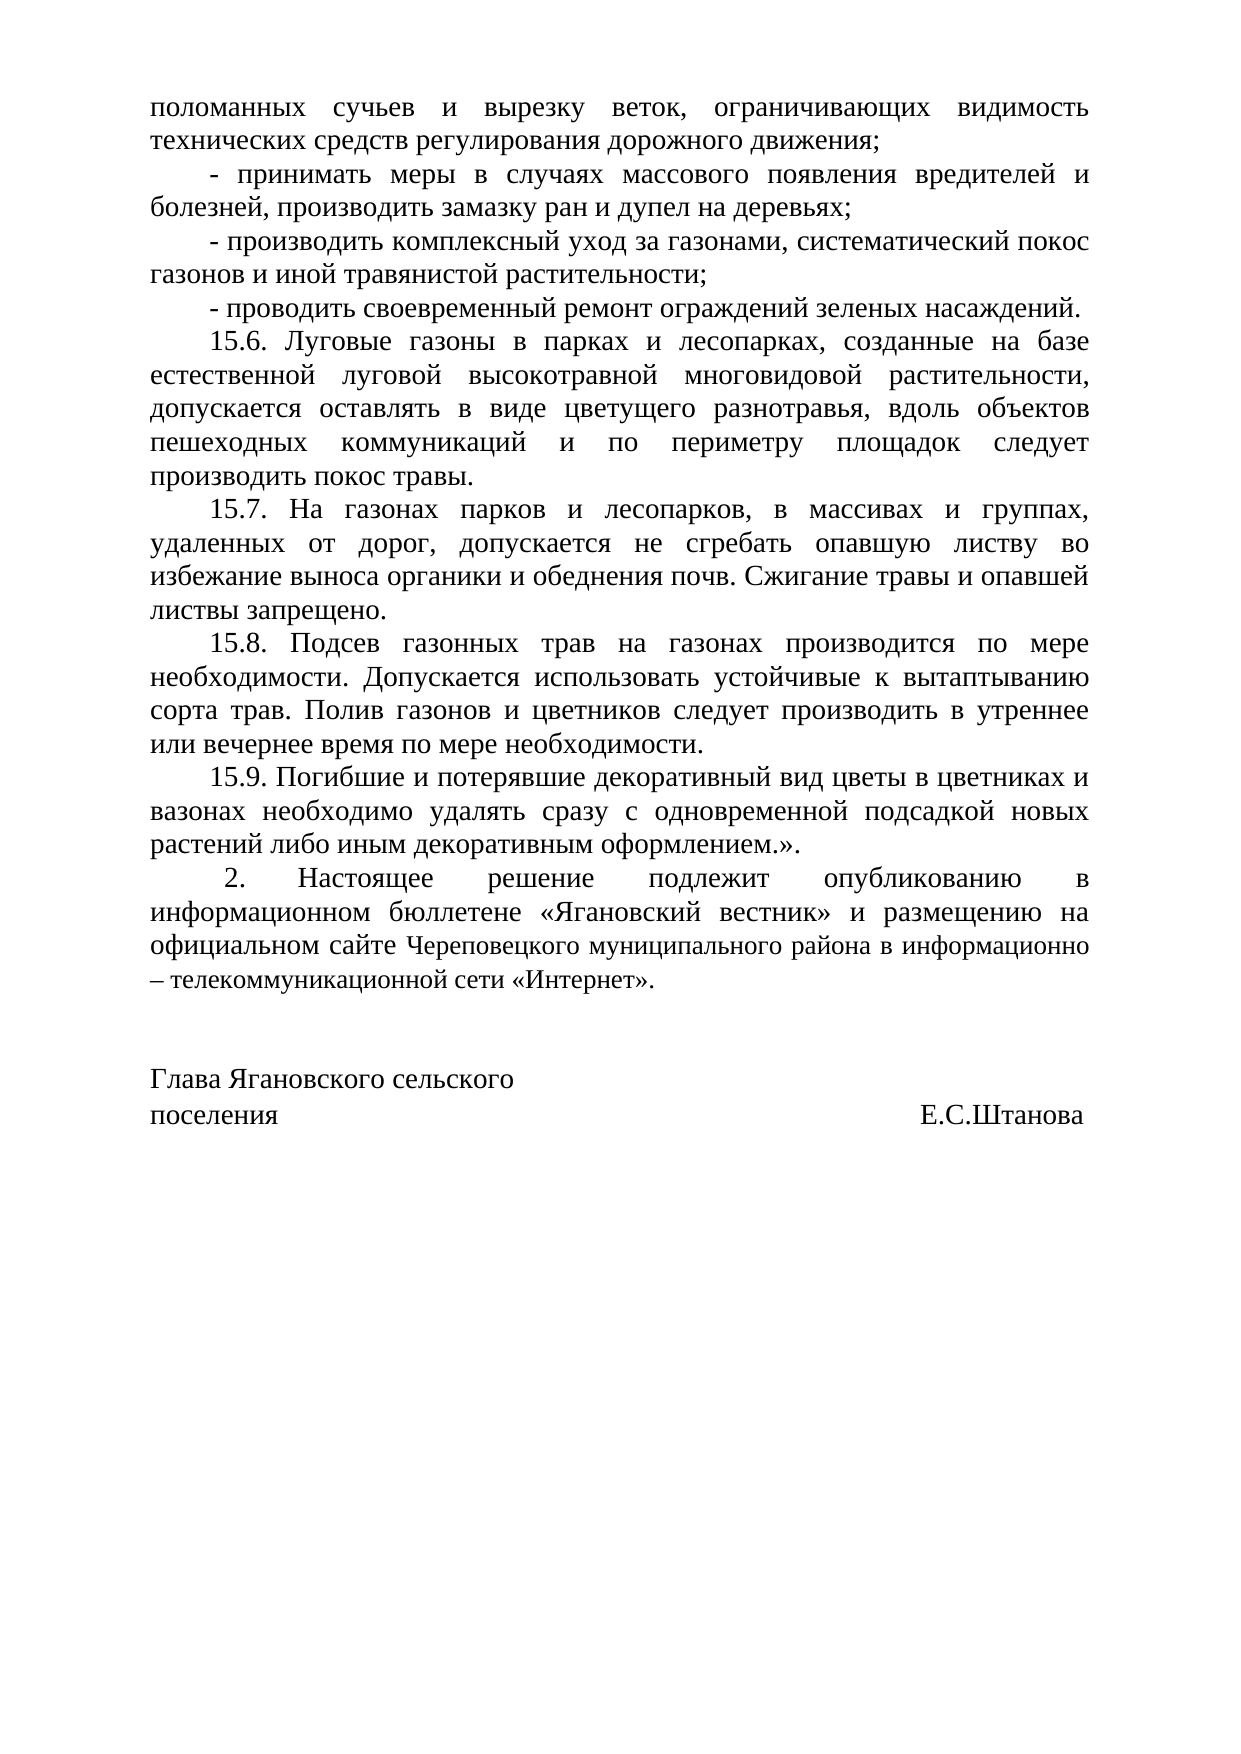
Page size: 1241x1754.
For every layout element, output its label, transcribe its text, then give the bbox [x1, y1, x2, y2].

list Настоящее решение подлежит опубликованию в информационном бюллетене «Ягановский вестник» и размещению на официальном сайте Череповецкого муниципального района в информационно – телекоммуникационной сети «Интернет». [150, 860, 1090, 994]
text поселения Е.С.Штанова [150, 1097, 1090, 1131]
text 15.9. Погибшие и потерявшие декоративный вид цветы в цветниках и вазонах необходимо удалять сразу с одновременной подсадкой новых растений либо иным декоративным оформлением.». [150, 759, 1090, 860]
text 15.8. Подсев газонных трав на газонах производится по мере необходимости. Допускается использовать устойчивые к вытаптыванию сорта трав. Полив газонов и цветников следует производить в утреннее или вечернее время по мере необходимости. [150, 625, 1090, 759]
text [150, 89, 1090, 156]
text - проводить своевременный ремонт ограждений зеленых насаждений. [150, 290, 1090, 323]
text 15.7. На газонах парков и лесопарков, в массивах и группах, удаленных от дорог, допускается не сгребать опавшую листву во избежание выноса органики и обеднения почв. Сжигание травы и опавшей листвы запрещено. [150, 491, 1090, 625]
text 15.6. Луговые газоны в парках и лесопарках, созданные на базе естественной луговой высокотравной многовидовой растительности, допускается оставлять в виде цветущего разнотравья, вдоль объектов пешеходных коммуникаций и по периметру площадок следует производить покос травы. [150, 323, 1090, 491]
text - принимать меры в случаях массового появления вредителей и болезней, производить замазку ран и дупел на деревьях; [150, 156, 1090, 223]
text Глава Ягановского сельского [150, 1061, 1090, 1095]
text - производить комплексный уход за газонами, систематический покос газонов и иной травянистой растительности; [150, 223, 1090, 290]
